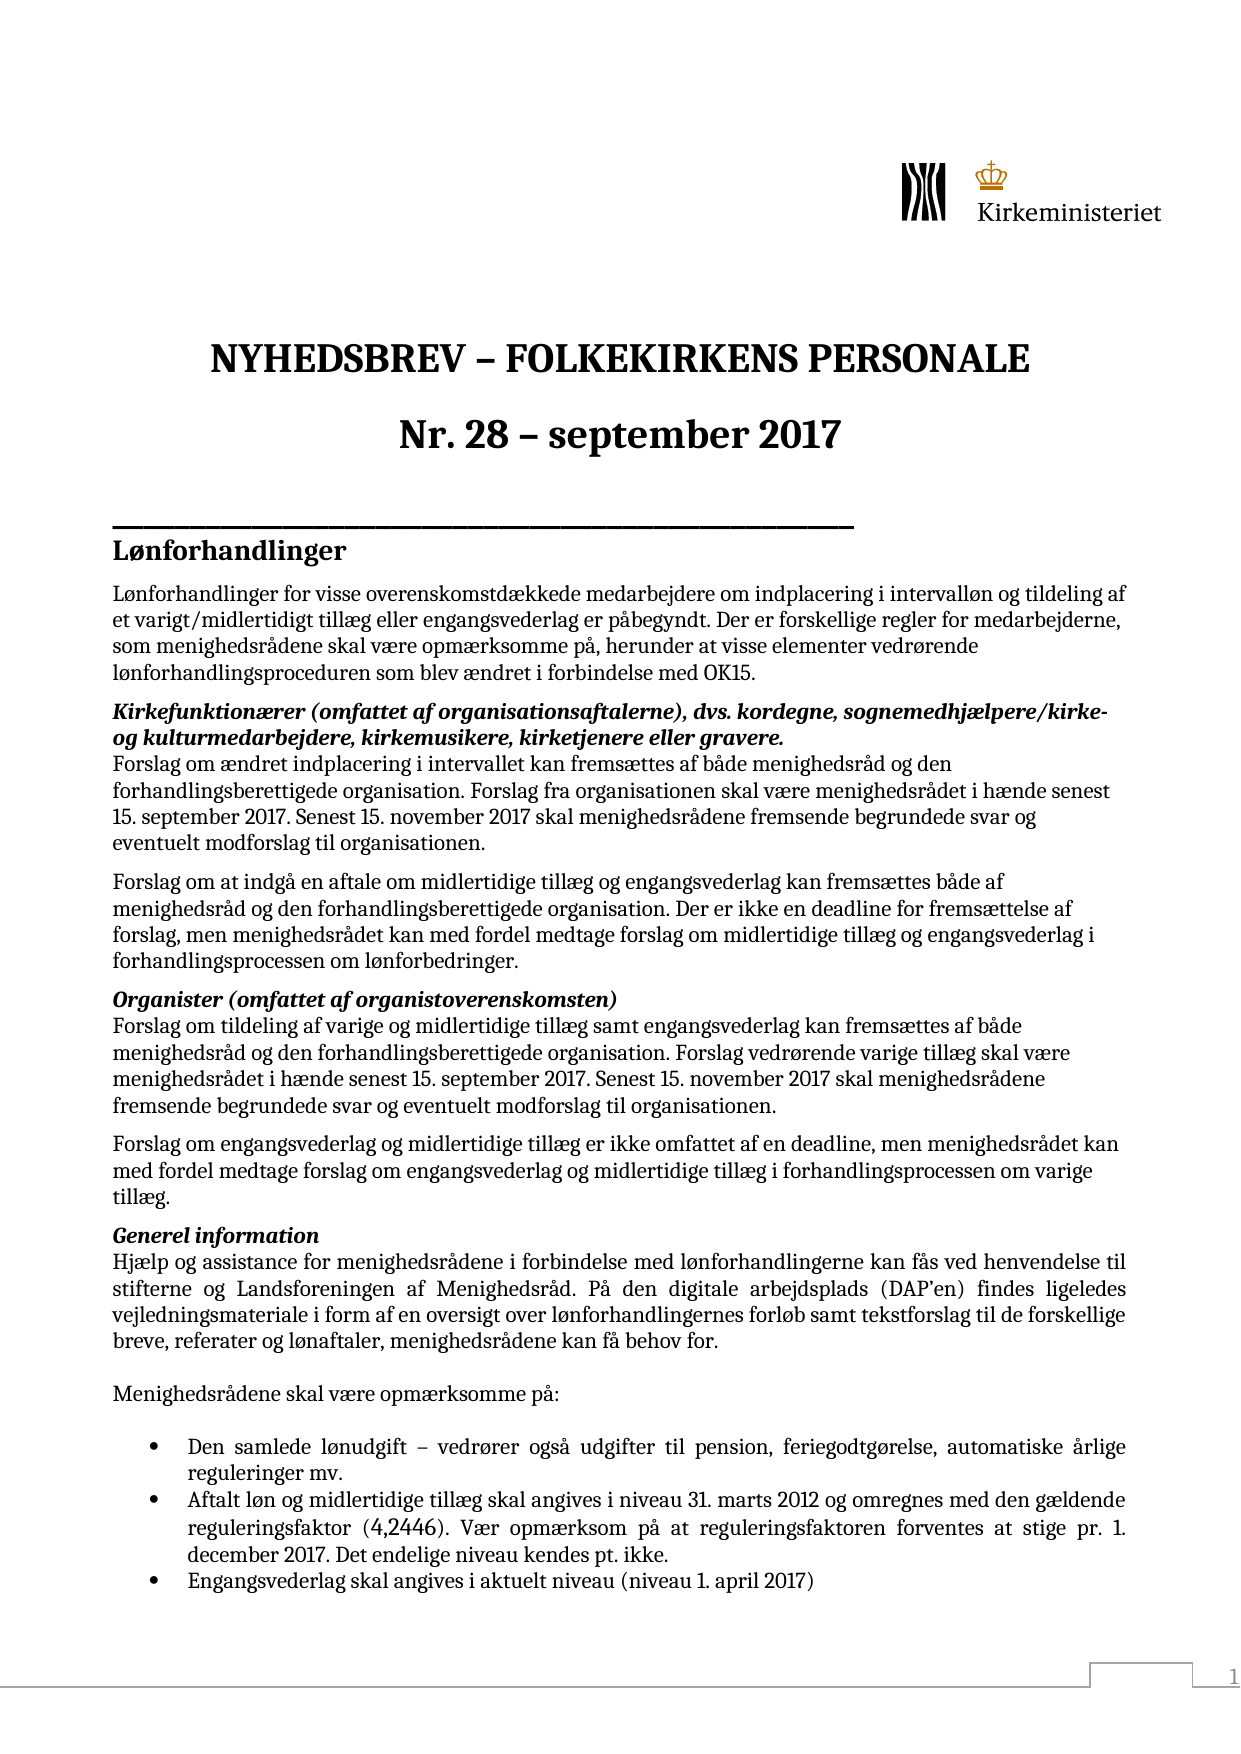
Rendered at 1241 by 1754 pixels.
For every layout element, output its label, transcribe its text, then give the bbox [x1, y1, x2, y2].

text Forslag om engangsvederlag og midlertidige tillæg er ikke omfattet af en deadline, men menighedsrådet kan med fordel medtage forslag om engangsvederlag og midlertidige tillæg i forhandlingsprocessen om varige tillæg. [112, 1131, 1128, 1210]
text Nr. 28 – september 2017 [112, 411, 1128, 458]
list Aftalt løn og midlertidige tillæg skal angives i niveau 31. marts 2012 og omregnes med den gældende reguleringsfaktor (4,2446). Vær opmærksom på at reguleringsfaktoren forventes at stige pr. 1. december 2017. Det endelige niveau kendes pt. ikke. [150, 1486, 1128, 1568]
text Forslag om at indgå en aftale om midlertidige tillæg og engangsvederlag kan fremsættes både af menighedsråd og den forhandlingsberettigede organisation. Der er ikke en deadline for fremsættelse af forslag, men menighedsrådet kan med fordel medtage forslag om midlertidige tillæg og engangsvederlag i forhandlingsprocessen om lønforbedringer. [112, 869, 1128, 974]
text Kirkefunktionærer (omfattet af organisationsaftalerne), dvs. kordegne, sognemedhjælpere/kirke-og kulturmedarbejdere, kirkemusikere, kirketjenere eller gravere. Forslag om ændret indplacering i intervallet kan fremsættes af både menighedsråd og den forhandlingsberettigede organisation. Forslag fra organisationen skal være menighedsrådet i hænde senest 15. september 2017. Senest 15. november 2017 skal menighedsrådene fremsende begrundede svar og eventuelt modforslag til organisationen. [112, 698, 1128, 857]
list Den samlede lønudgift – vedrører også udgifter til pension, feriegodtgørelse, automatiske årlige reguleringer mv. [150, 1434, 1128, 1486]
text Menighedsrådene skal være opmærksomme på: [112, 1381, 1128, 1407]
text Hjælp og assistance for menighedsrådene i forbindelse med lønforhandlingerne kan fås ved henvendelse til stifterne og Landsforeningen af Menighedsråd. På den digitale arbejdsplads (DAP’en) findes ligeledes vejledningsmateriale i form af en oversigt over lønforhandlingernes forløb samt tekstforslag til de forskellige breve, referater og lønaftaler, menighedsrådene kan få behov for. [112, 1249, 1128, 1354]
text Lønforhandlinger for visse overenskomstdækkede medarbejdere om indplacering i intervalløn og tildeling af et varigt/midlertidigt tillæg eller engangsvederlag er påbegyndt. Der er forskellige regler for medarbejderne, som menighedsrådene skal være opmærksomme på, herunder at visse elementer vedrørende lønforhandlingsproceduren som blev ændret i forbindelse med OK15. [112, 581, 1128, 686]
text ________________________________________________ [112, 487, 1128, 534]
text Generel information [112, 1223, 1128, 1249]
text Organister (omfattet af organistoverenskomsten) Forslag om tildeling af varige og midlertidige tillæg samt engangsvederlag kan fremsættes af både menighedsråd og den forhandlingsberettigede organisation. Forslag vedrørende varige tillæg skal være menighedsrådet i hænde senest 15. september 2017. Senest 15. november 2017 skal menighedsrådene fremsende begrundede svar og eventuelt modforslag til organisationen. [112, 987, 1128, 1119]
list Engangsvederlag skal angives i aktuelt niveau (niveau 1. april 2017) [150, 1568, 1128, 1594]
text NYHEDSBREV – FOLKEKIRKENS PERSONALE [112, 335, 1128, 383]
text Lønforhandlinger [112, 534, 1128, 568]
